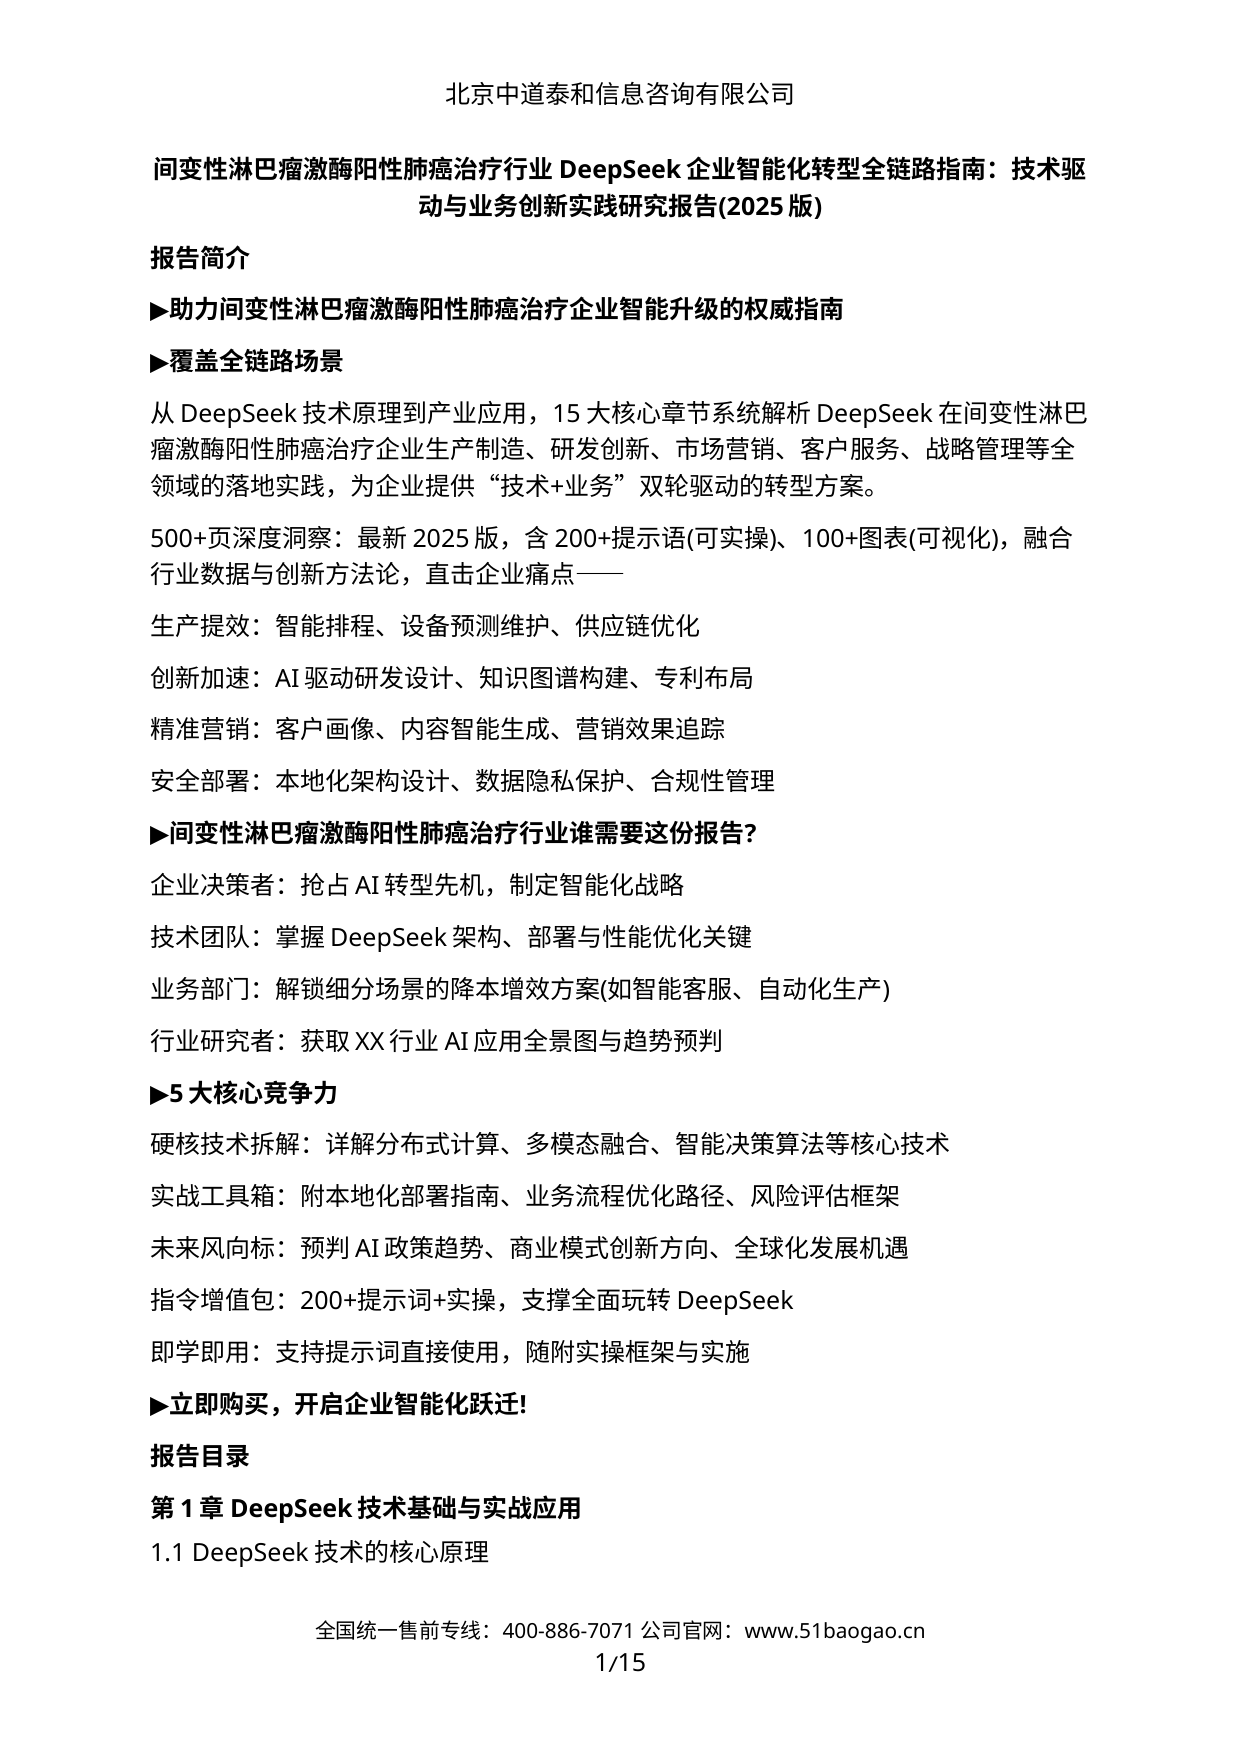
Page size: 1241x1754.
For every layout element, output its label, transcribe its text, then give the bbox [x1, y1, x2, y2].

text 1.1 DeepSeek技术的核心原理 [150, 1532, 1090, 1568]
text ▶立即购买，开启企业智能化跃迁! [150, 1384, 1090, 1421]
text 报告目录 [150, 1436, 1090, 1472]
text 实战工具箱：附本地化部署指南、业务流程优化路径、风险评估框架 [150, 1177, 1090, 1213]
text 报告简介 [150, 238, 1090, 274]
text 未来风向标：预判AI政策趋势、商业模式创新方向、全球化发展机遇 [150, 1229, 1090, 1265]
text ▶助力间变性淋巴瘤激酶阳性肺癌治疗企业智能升级的权威指南 [150, 290, 1090, 326]
text 间变性淋巴瘤激酶阳性肺癌治疗行业DeepSeek企业智能化转型全链路指南：技术驱动与业务创新实践研究报告(2025版) [150, 150, 1090, 222]
text 从DeepSeek技术原理到产业应用，15大核心章节系统解析DeepSeek在间变性淋巴瘤激酶阳性肺癌治疗企业生产制造、研发创新、市场营销、客户服务、战略管理等全领域的落地实践，为企业提供“技术+业务”双轮驱动的转型方案。 [150, 394, 1090, 502]
text 创新加速：AI驱动研发设计、知识图谱构建、专利布局 [150, 658, 1090, 694]
text 企业决策者：抢占AI转型先机，制定智能化战略 [150, 866, 1090, 902]
text 即学即用：支持提示词直接使用，随附实操框架与实施 [150, 1332, 1090, 1369]
text ▶5大核心竞争力 [150, 1073, 1090, 1109]
text ▶间变性淋巴瘤激酶阳性肺癌治疗行业谁需要这份报告? [150, 814, 1090, 850]
text 硬核技术拆解：详解分布式计算、多模态融合、智能决策算法等核心技术 [150, 1125, 1090, 1161]
text 技术团队：掌握DeepSeek架构、部署与性能优化关键 [150, 917, 1090, 954]
text 精准营销：客户画像、内容智能生成、营销效果追踪 [150, 710, 1090, 746]
text 业务部门：解锁细分场景的降本增效方案(如智能客服、自动化生产) [150, 969, 1090, 1006]
text ▶覆盖全链路场景 [150, 342, 1090, 378]
text 500+页深度洞察：最新2025版，含200+提示语(可实操)、100+图表(可视化)，融合行业数据与创新方法论，直击企业痛点—— [150, 518, 1090, 591]
text 指令增值包：200+提示词+实操，支撑全面玩转DeepSeek [150, 1281, 1090, 1317]
text 第1章 DeepSeek技术基础与实战应用 [150, 1488, 1090, 1524]
text 生产提效：智能排程、设备预测维护、供应链优化 [150, 606, 1090, 642]
text 安全部署：本地化架构设计、数据隐私保护、合规性管理 [150, 762, 1090, 798]
text 行业研究者：获取XX行业AI应用全景图与趋势预判 [150, 1021, 1090, 1057]
